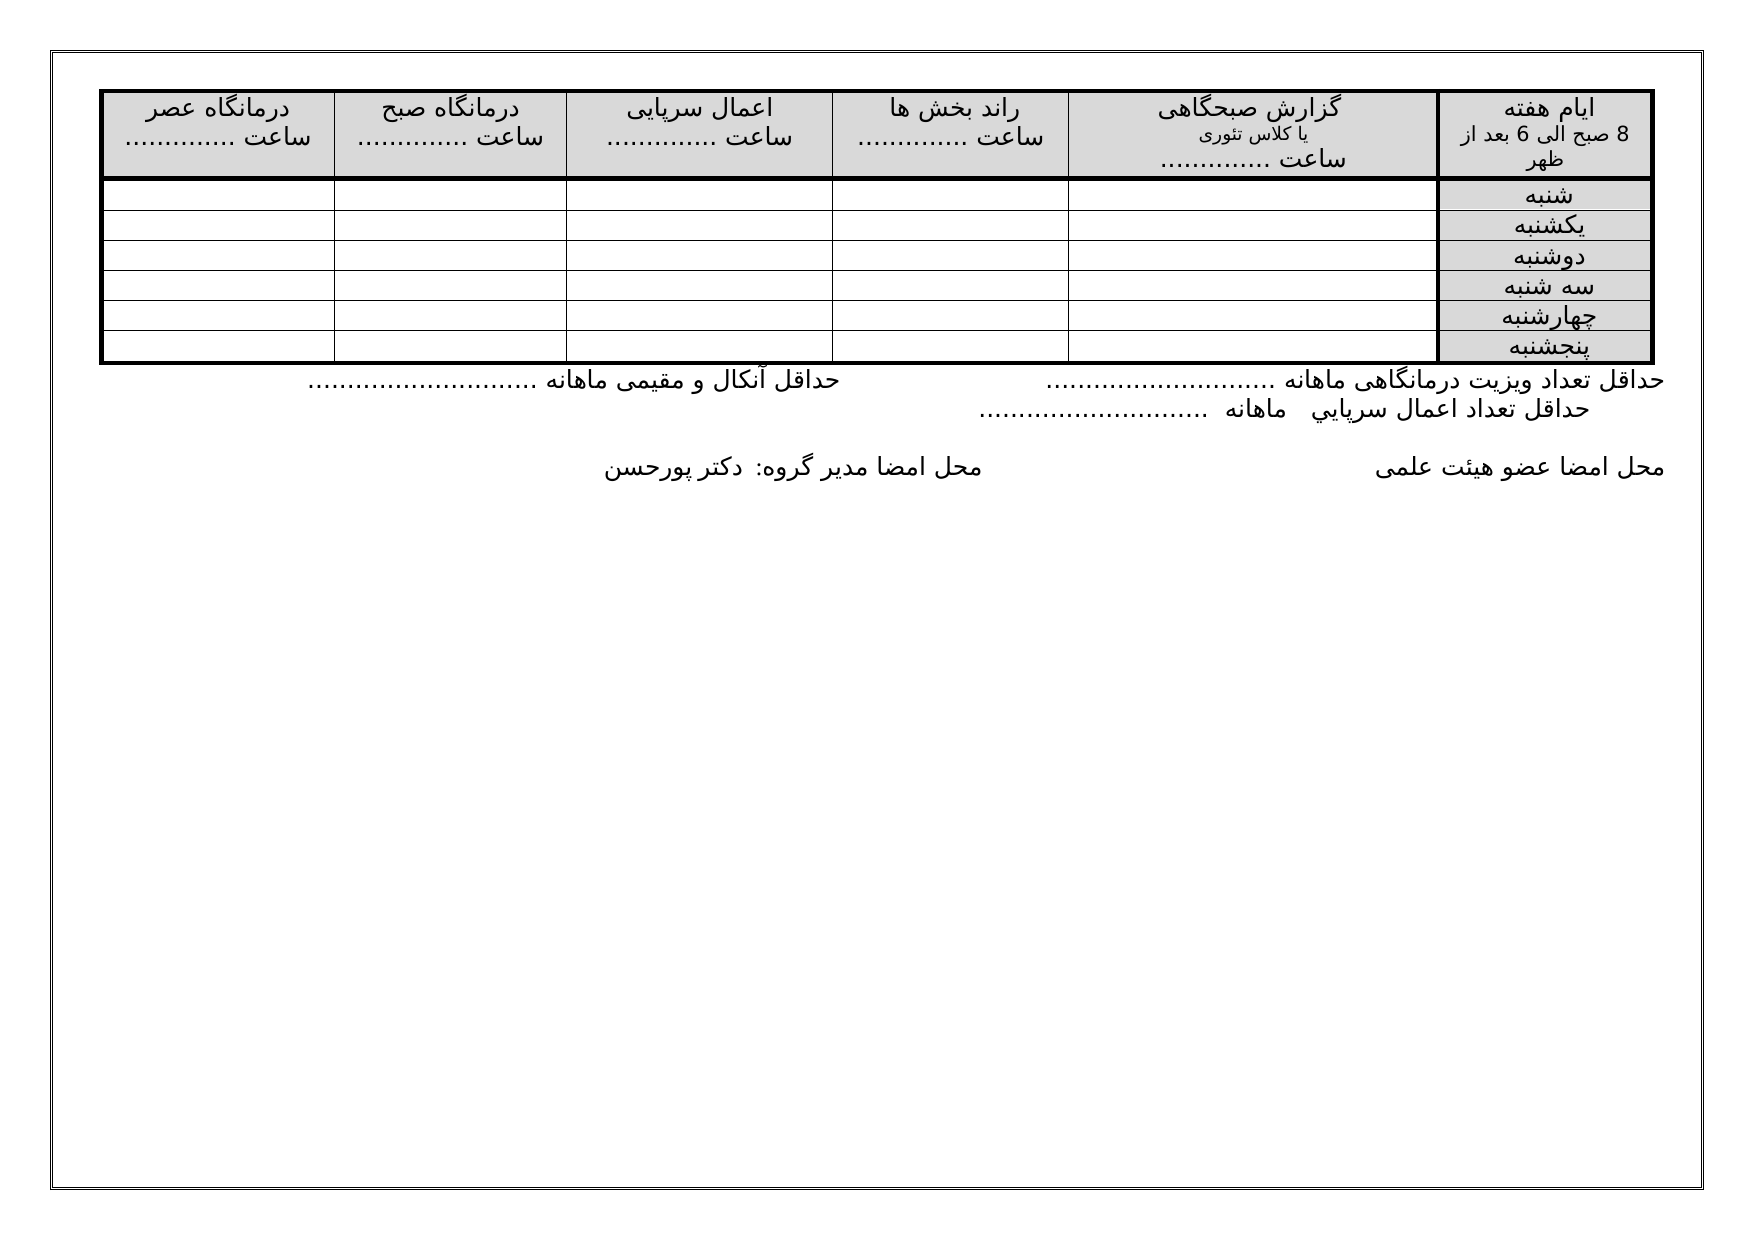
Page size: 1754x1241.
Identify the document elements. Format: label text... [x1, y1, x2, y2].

table_cell [335, 331, 566, 361]
table_cell [104, 181, 334, 209]
table_cell [833, 271, 1068, 300]
table_cell [335, 211, 566, 240]
table_cell [1069, 331, 1436, 361]
table_cell [567, 211, 832, 240]
table_header اعمال سرپایی ساعت .............. [567, 93, 832, 176]
table_cell [567, 241, 832, 270]
table_cell [833, 211, 1068, 240]
table_cell [833, 301, 1068, 330]
table_cell [1069, 181, 1436, 209]
table_cell سه شنبه [1440, 271, 1650, 300]
table_cell [1069, 301, 1436, 330]
table_cell شنبه [1440, 181, 1650, 209]
table_cell [104, 331, 334, 361]
table_cell [104, 211, 334, 240]
table_cell [335, 241, 566, 270]
table_cell [833, 331, 1068, 361]
table_cell [335, 301, 566, 330]
table_header درمانگاه صبح ساعت .............. [335, 93, 566, 176]
text حداقل تعداد ویزیت درمانگاهی ماهانه ............................. حداقل آنکال و مقیمی ماهانه ............................. [89, 365, 1665, 394]
text محل امضا عضو هیئت علمی محل امضا مدیر گروه: دكتر پورحسن [89, 452, 1665, 482]
table_cell [1069, 271, 1436, 300]
table_cell [567, 301, 832, 330]
table_cell پنجشنبه [1440, 331, 1650, 361]
table_cell [104, 301, 334, 330]
table_cell [104, 241, 334, 270]
table_header گزارش صبحگاهی یا کلاس تئوری ساعت .............. [1069, 93, 1436, 176]
table_header درمانگاه عصر ساعت .............. [104, 93, 334, 176]
table_header راند بخش ها ساعت .............. [833, 93, 1068, 176]
table_cell [567, 181, 832, 209]
table_cell چهارشنبه [1440, 301, 1650, 330]
table_cell [567, 271, 832, 300]
table_cell [833, 181, 1068, 209]
text حداقل تعداد اعمال سرپايي ماهانه ............................. [89, 394, 1665, 424]
table_cell یکشنبه [1440, 211, 1650, 240]
table_cell [1069, 241, 1436, 270]
table_cell [567, 331, 832, 361]
table_header ایام هفته 8 صبح الی 6 بعد از ظهر [1440, 93, 1650, 176]
table_cell دوشنبه [1440, 241, 1650, 270]
table_cell [335, 181, 566, 209]
table_cell [335, 271, 566, 300]
table_cell [1069, 211, 1436, 240]
table_cell [104, 271, 334, 300]
table_cell [833, 241, 1068, 270]
